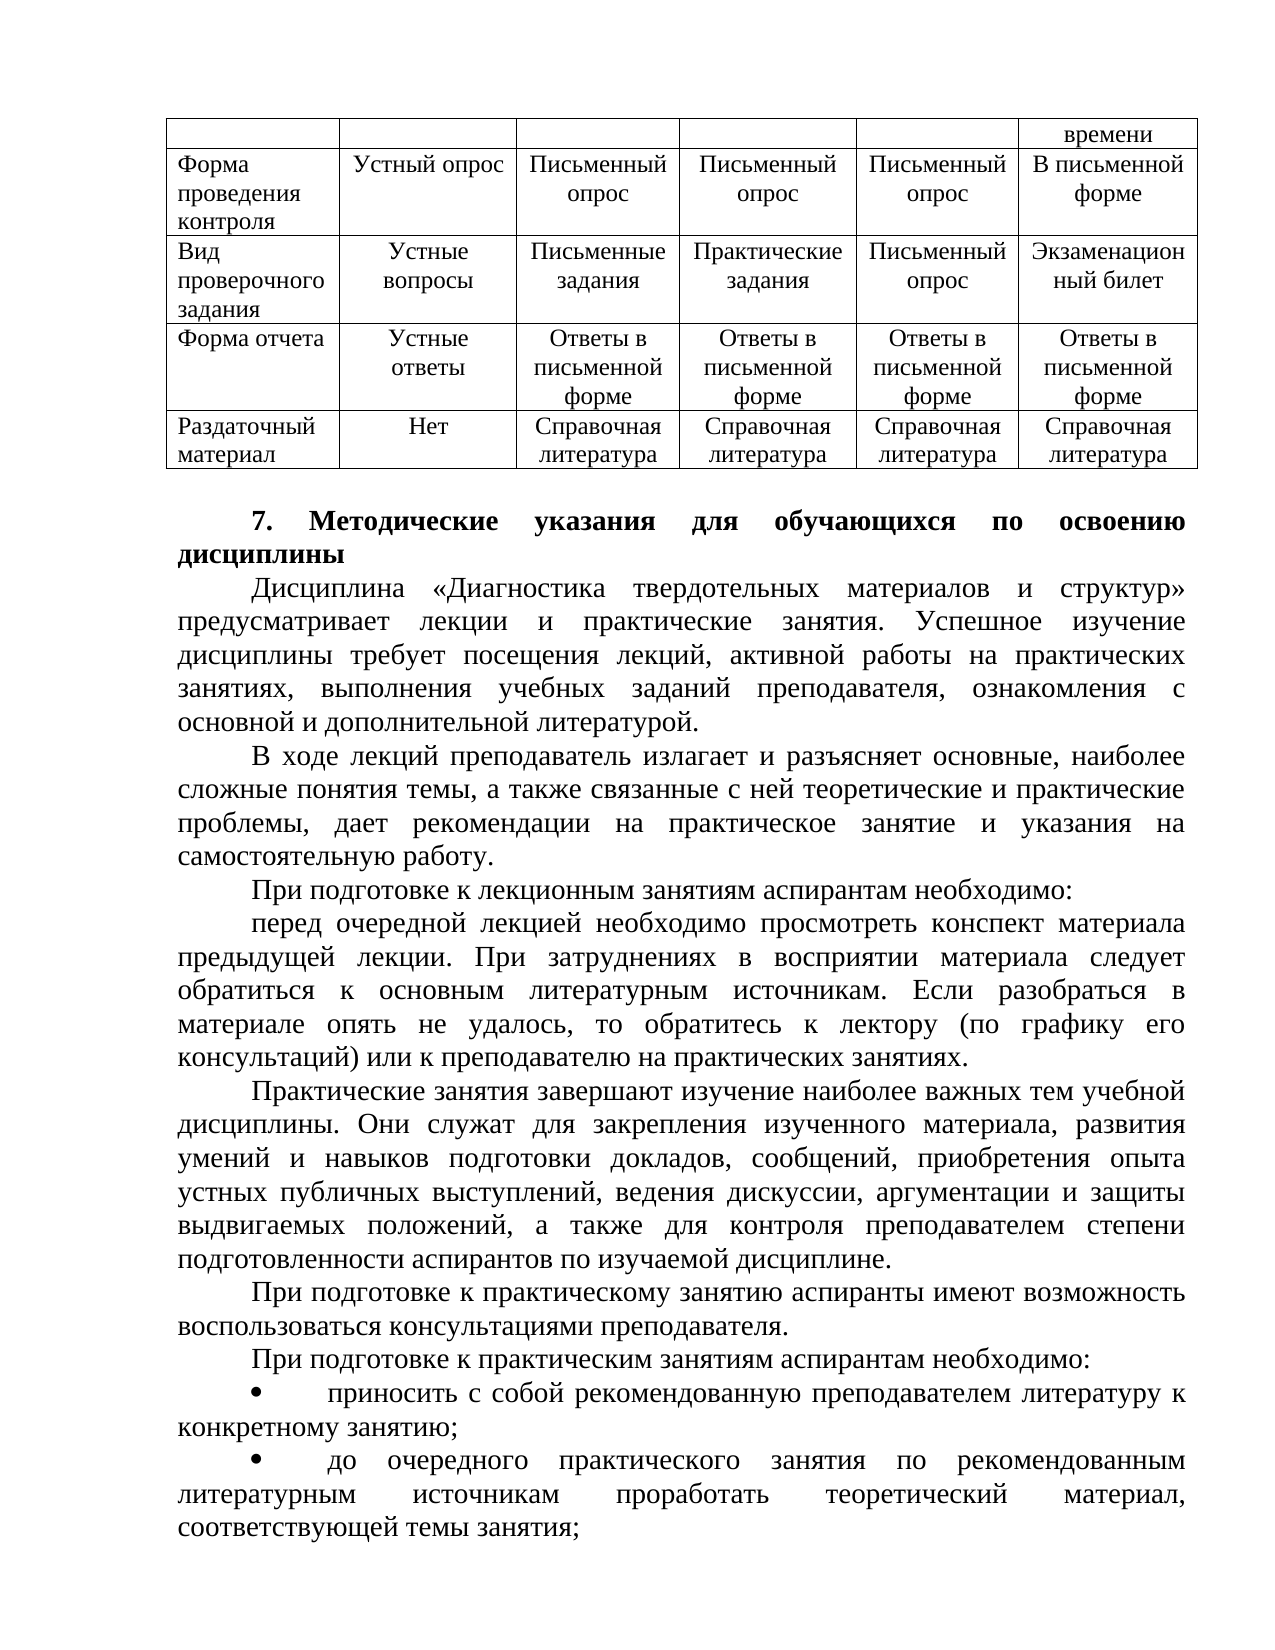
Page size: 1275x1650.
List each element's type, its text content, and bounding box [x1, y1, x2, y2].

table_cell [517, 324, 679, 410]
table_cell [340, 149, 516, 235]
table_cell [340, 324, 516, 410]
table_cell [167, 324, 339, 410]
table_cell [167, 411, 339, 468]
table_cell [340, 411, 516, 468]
list до очередного практического занятия по рекомендованным литературным источникам проработать теоретический материал, соответствующей темы занятия; [177, 1442, 1186, 1543]
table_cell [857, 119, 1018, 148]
list 7. Методические указания для обучающихся по освоению дисциплины [177, 503, 1186, 570]
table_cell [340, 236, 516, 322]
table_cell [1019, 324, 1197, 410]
list перед очередной лекцией необходимо просмотреть конспект материала предыдущей лекции. При затруднениях в восприятии материала следует обратиться к основным литературным источникам. Если разобраться в материале опять не удалось, то обратитесь к лектору (по графику его консультаций) или к преподавателю на практических занятиях. [177, 905, 1186, 1073]
list При подготовке к практическим занятиям аспирантам необходимо: [177, 1341, 1186, 1375]
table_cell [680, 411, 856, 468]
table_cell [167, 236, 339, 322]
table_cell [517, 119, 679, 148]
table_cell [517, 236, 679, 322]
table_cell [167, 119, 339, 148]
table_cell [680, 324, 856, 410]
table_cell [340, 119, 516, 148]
text Практические занятия завершают изучение наиболее важных тем учебной дисциплины. Они служат для закрепления изученного материала, развития умений и навыков подготовки докладов, сообщений, приобретения опыта устных публичных выступлений, ведения дискуссии, аргументации и защиты выдвигаемых положений, а также для контроля преподавателем степени подготовленности аспирантов по изучаемой дисциплине. [177, 1073, 1186, 1274]
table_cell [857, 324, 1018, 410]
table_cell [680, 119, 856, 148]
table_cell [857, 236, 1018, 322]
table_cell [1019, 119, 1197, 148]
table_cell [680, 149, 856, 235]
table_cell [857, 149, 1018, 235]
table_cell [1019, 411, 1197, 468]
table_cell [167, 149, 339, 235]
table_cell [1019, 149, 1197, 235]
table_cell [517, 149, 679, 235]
list приносить с собой рекомендованную преподавателем литературу к конкретному занятию; [177, 1375, 1186, 1442]
list В ходе лекций преподаватель излагает и разъясняет основные, наиболее сложные понятия темы, а также связанные с ней теоретические и практические проблемы, дает рекомендации на практическое занятие и указания на самостоятельную работу. [177, 738, 1186, 872]
text При подготовке к практическому занятию аспиранты имеют возможность воспользоваться консультациями преподавателя. [177, 1274, 1186, 1341]
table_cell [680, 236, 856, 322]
list При подготовке к лекционным занятиям аспирантам необходимо: [177, 872, 1186, 905]
list Дисциплина «Диагностика твердотельных материалов и структур» предусматривает лекции и практические занятия. Успешное изучение дисциплины требует посещения лекций, активной работы на практических занятиях, выполнения учебных заданий преподавателя, ознакомления с основной и дополнительной литературой. [177, 570, 1186, 738]
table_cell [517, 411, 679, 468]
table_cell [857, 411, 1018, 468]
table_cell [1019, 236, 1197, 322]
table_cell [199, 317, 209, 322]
